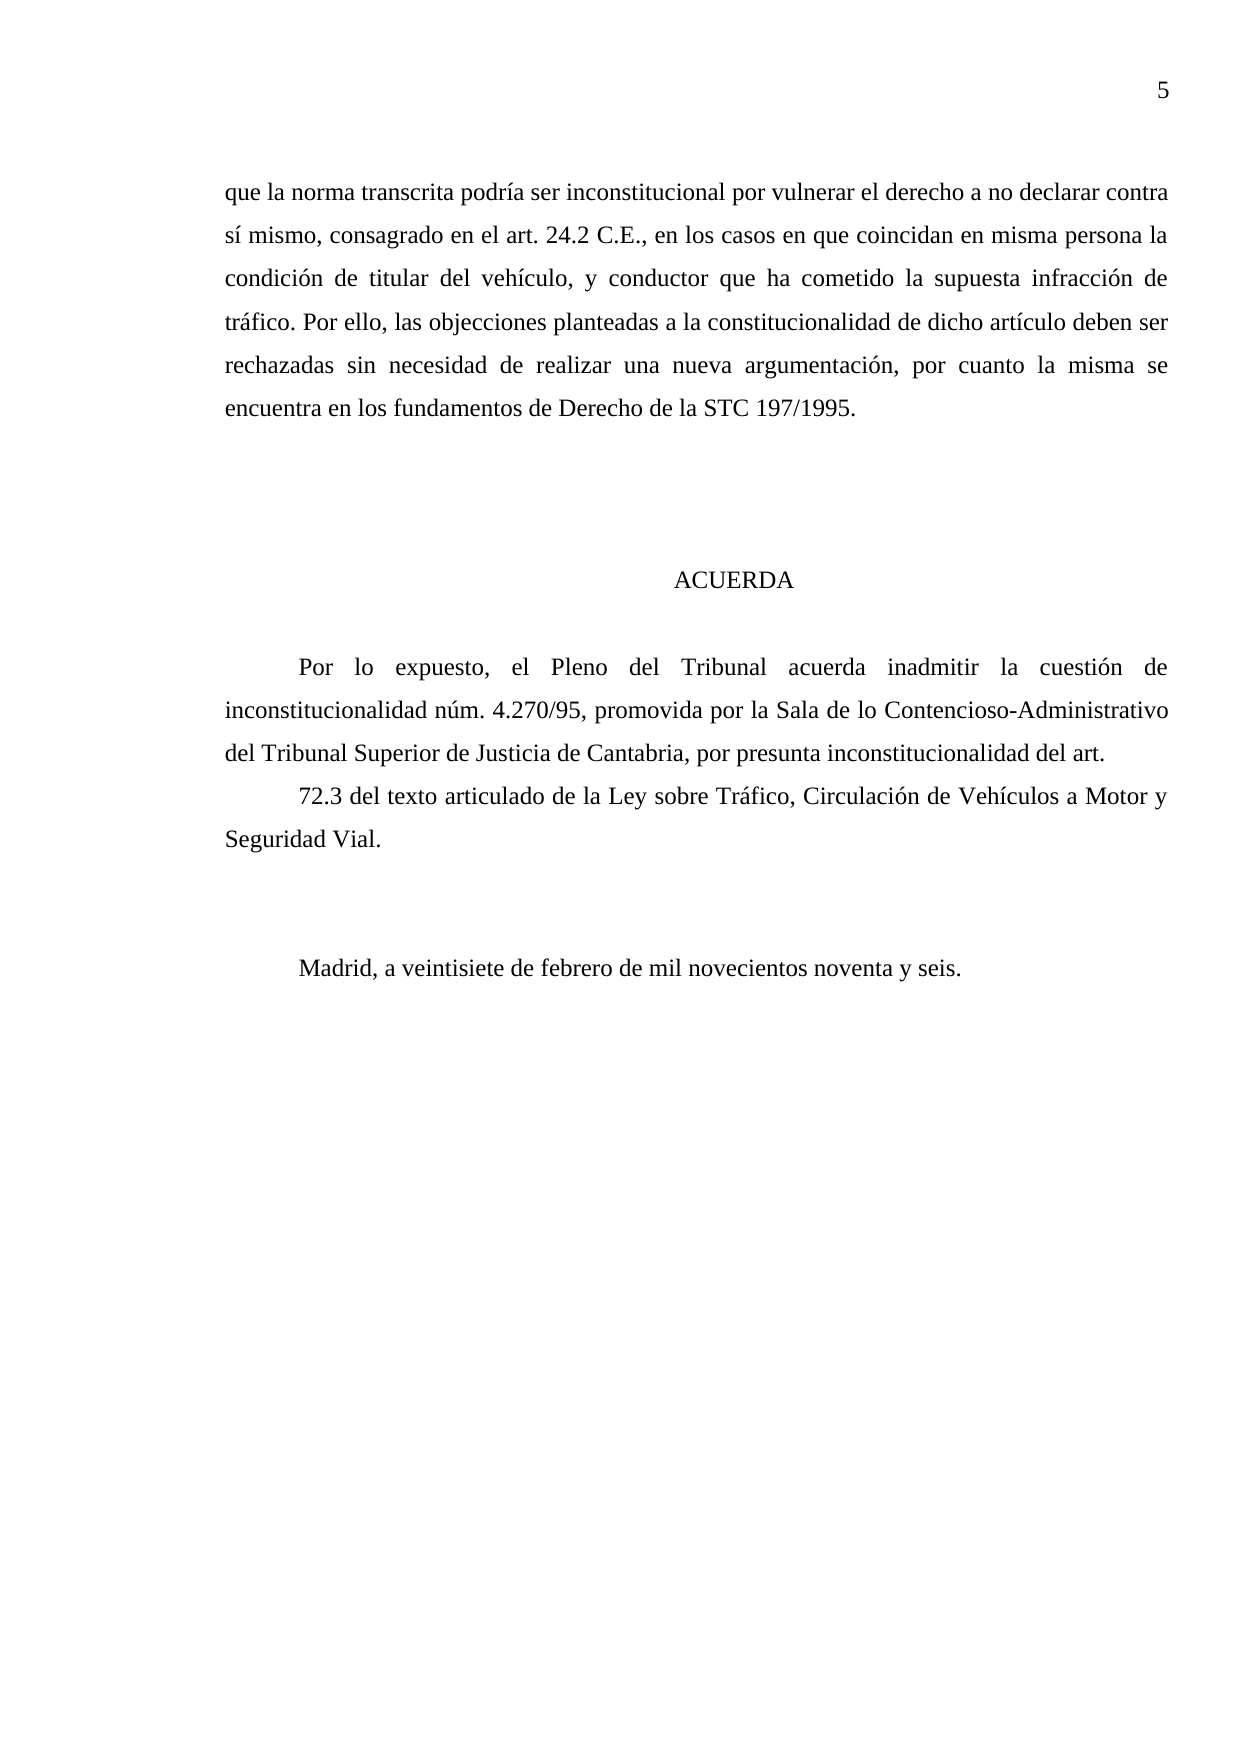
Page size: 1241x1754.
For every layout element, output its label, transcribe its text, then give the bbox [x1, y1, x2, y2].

text 72.3 del texto articulado de la Ley sobre Tráfico, Circulación de Vehículos a Motor y Seguridad Vial. [224, 781, 1169, 853]
text ACUERDA [224, 565, 1169, 594]
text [224, 177, 1169, 422]
text Por lo expuesto, el Pleno del Tribunal acuerda inadmitir la cuestión de inconstitucionalidad núm. 4.270/95, promovida por la Sala de lo Contencioso-Administrativo del Tribunal Superior de Justicia de Cantabria, por presunta inconstitucionalidad del art. [224, 652, 1169, 767]
text Madrid, a veintisiete de febrero de mil novecientos noventa y seis. [224, 953, 1169, 982]
